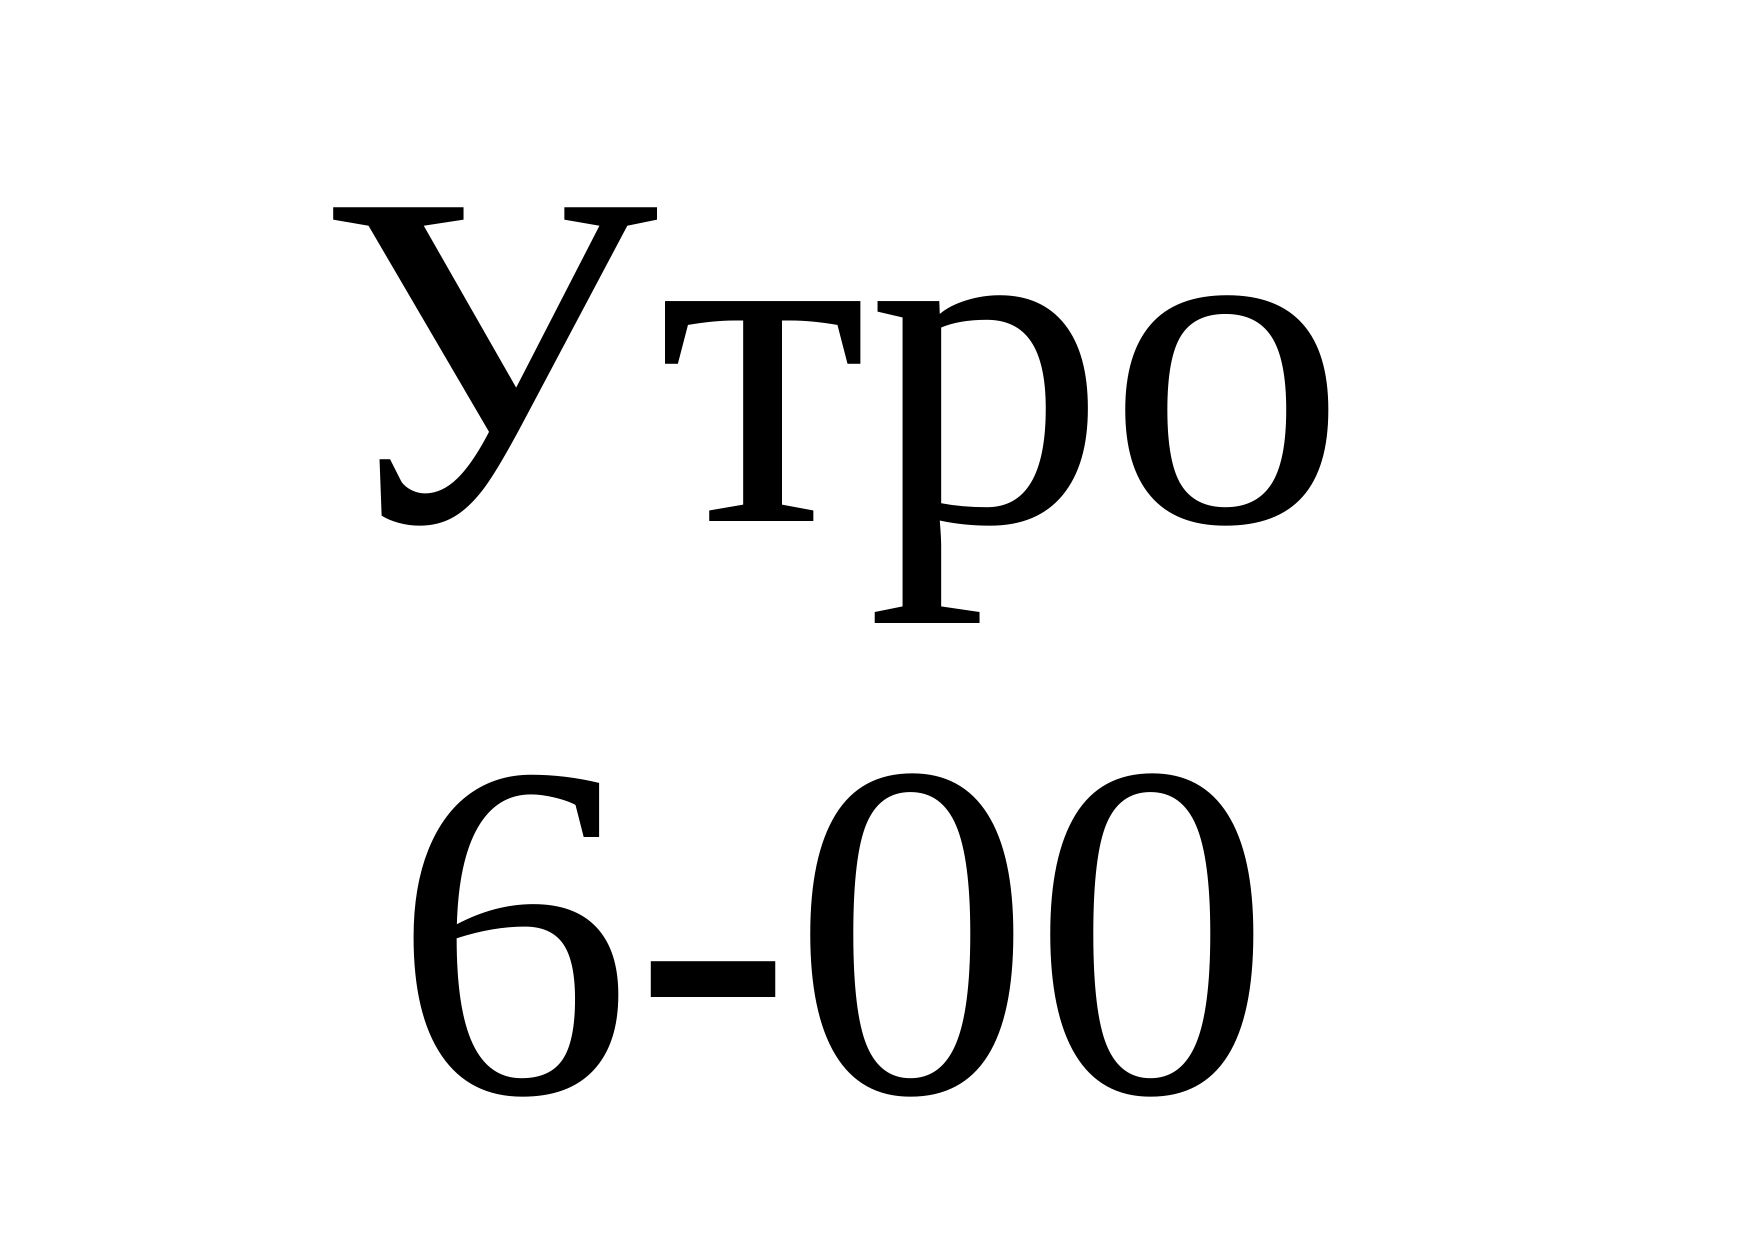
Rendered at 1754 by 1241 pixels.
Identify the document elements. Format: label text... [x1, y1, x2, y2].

text Утро [29, 74, 1636, 625]
text 6-00 [29, 646, 1636, 1197]
